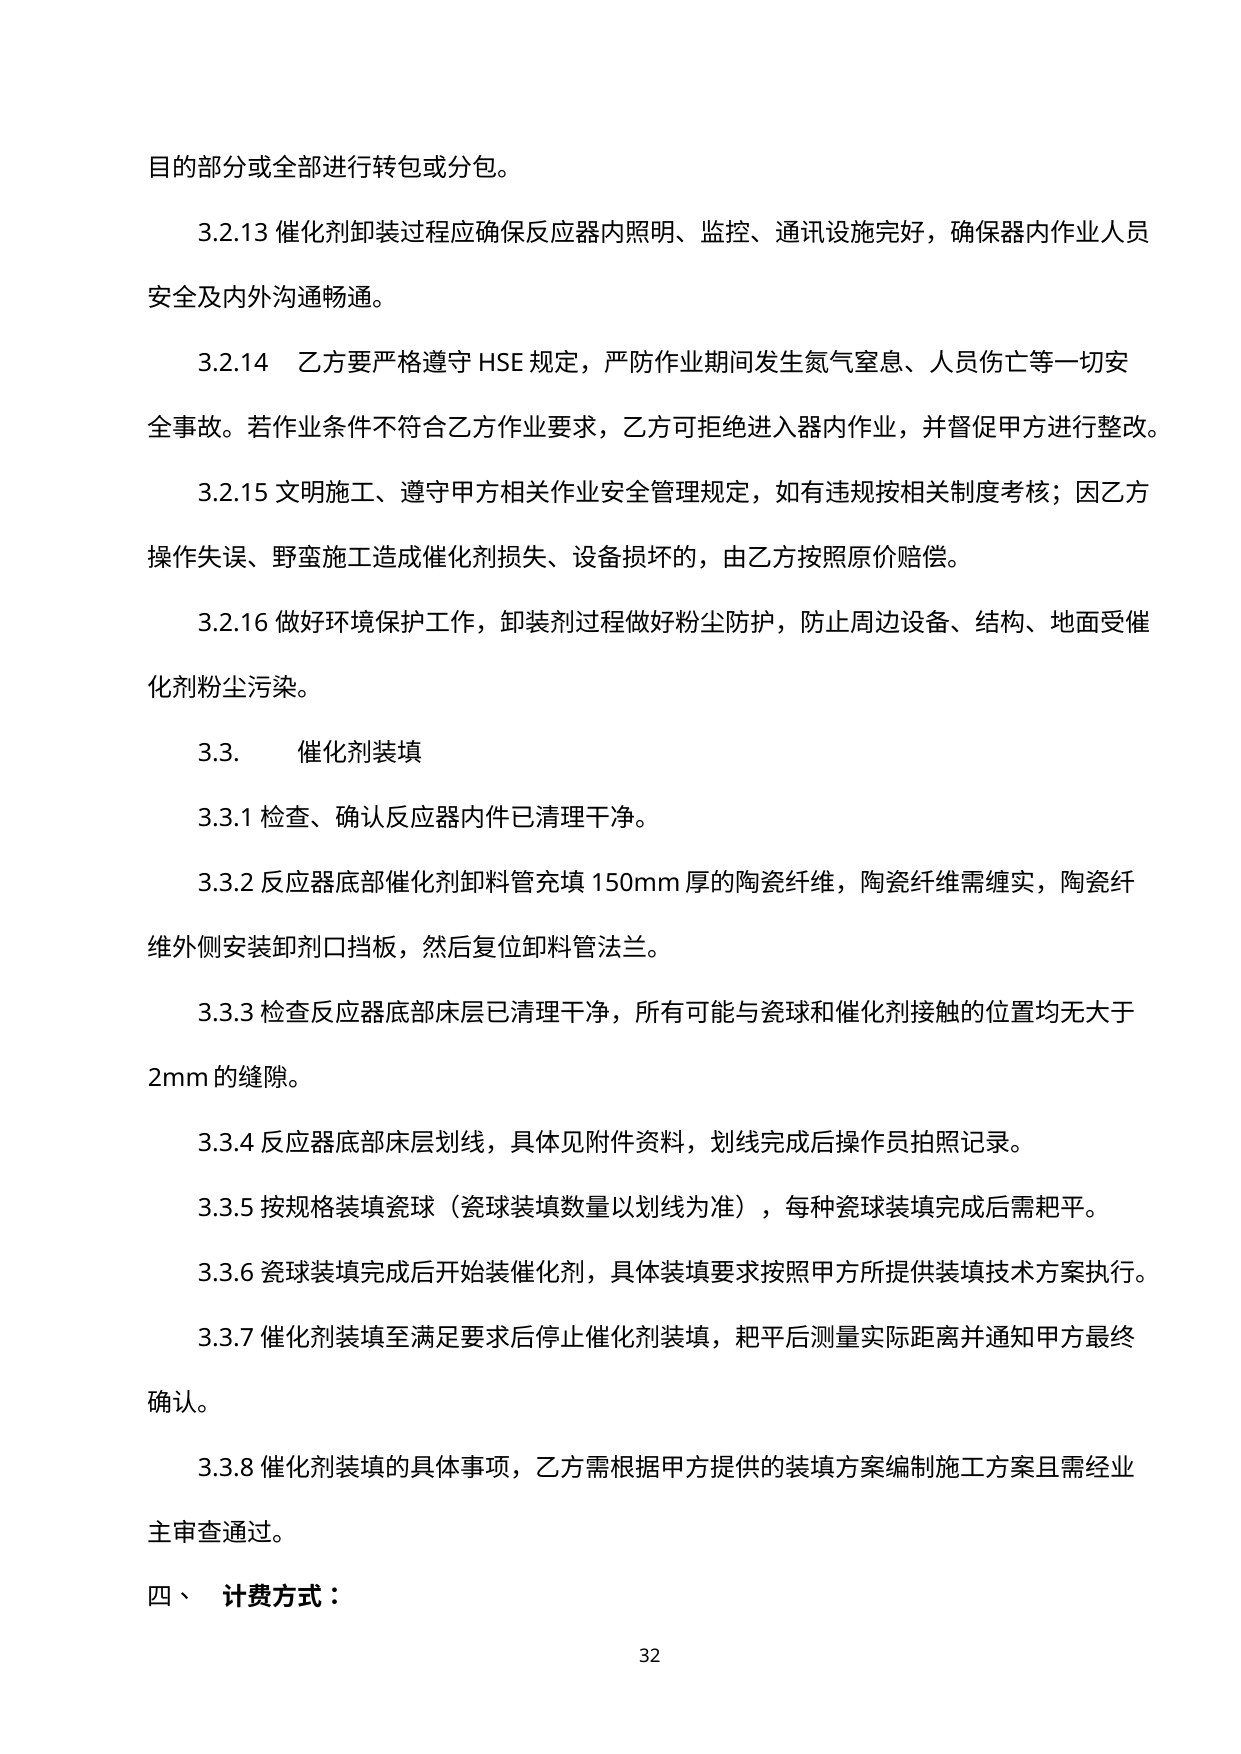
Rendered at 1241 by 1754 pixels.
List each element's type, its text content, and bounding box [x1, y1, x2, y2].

text 3.3.3 检查反应器底部床层已清理干净，所有可能与瓷球和催化剂接触的位置均无大于2mm的缝隙。 [148, 978, 1152, 1108]
text 3.2.14 乙方要严格遵守HSE规定，严防作业期间发生氮气窒息、人员伤亡等一切安全事故。若作业条件不符合乙方作业要求，乙方可拒绝进入器内作业，并督促甲方进行整改。 [148, 328, 1152, 458]
text 3.3.7 催化剂装填至满足要求后停止催化剂装填，耙平后测量实际距离并通知甲方最终确认。 [148, 1303, 1152, 1433]
text 3.3.8 催化剂装填的具体事项，乙方需根据甲方提供的装填方案编制施工方案且需经业主审查通过。 [148, 1433, 1152, 1563]
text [148, 133, 1152, 198]
text 3.2.15 文明施工、遵守甲方相关作业安全管理规定，如有违规按相关制度考核；因乙方操作失误、野蛮施工造成催化剂损失、设备损坏的，由乙方按照原价赔偿。 [148, 458, 1152, 588]
text 3.2.16 做好环境保护工作，卸装剂过程做好粉尘防护，防止周边设备、结构、地面受催化剂粉尘污染。 [148, 588, 1152, 718]
list 计费方式： [148, 1563, 1152, 1628]
text 3.3.6 瓷球装填完成后开始装催化剂，具体装填要求按照甲方所提供装填技术方案执行。 [148, 1238, 1152, 1303]
text 3.3.4 反应器底部床层划线，具体见附件资料，划线完成后操作员拍照记录。 [148, 1108, 1152, 1173]
text 3.3.5 按规格装填瓷球（瓷球装填数量以划线为准），每种瓷球装填完成后需耙平。 [148, 1173, 1152, 1238]
text 3.3.2 反应器底部催化剂卸料管充填150mm厚的陶瓷纤维，陶瓷纤维需缠实，陶瓷纤维外侧安装卸剂口挡板，然后复位卸料管法兰。 [148, 848, 1152, 978]
text 3.3.1 检查、确认反应器内件已清理干净。 [148, 783, 1152, 848]
text 3.2.13 催化剂卸装过程应确保反应器内照明、监控、通讯设施完好，确保器内作业人员安全及内外沟通畅通。 [148, 198, 1152, 328]
text 3.3. 催化剂装填 [148, 718, 1152, 783]
